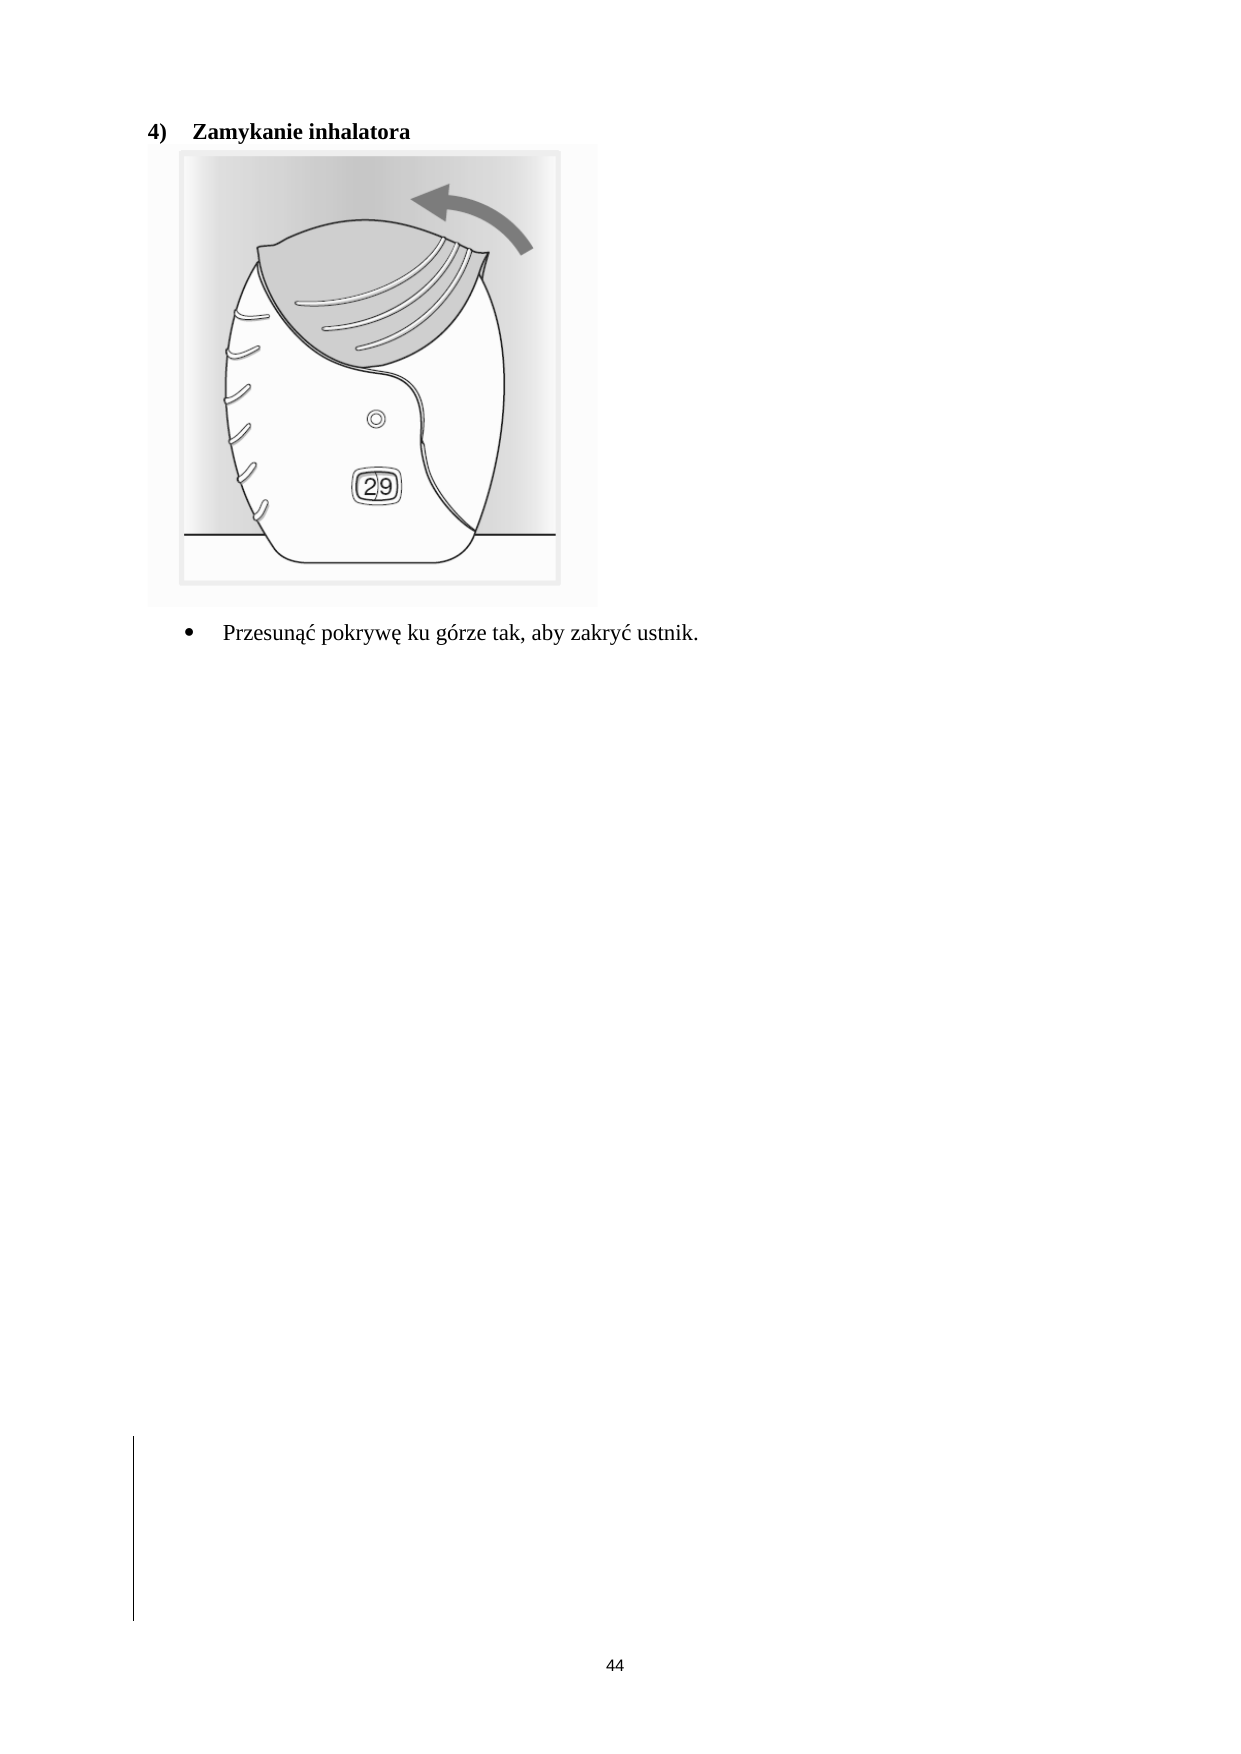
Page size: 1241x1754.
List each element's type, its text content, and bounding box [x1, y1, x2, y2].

list Zamykanie inhalatora [148, 118, 1092, 144]
list Przesunąć pokrywę ku górze tak, aby zakryć ustnik. [185, 619, 1092, 646]
